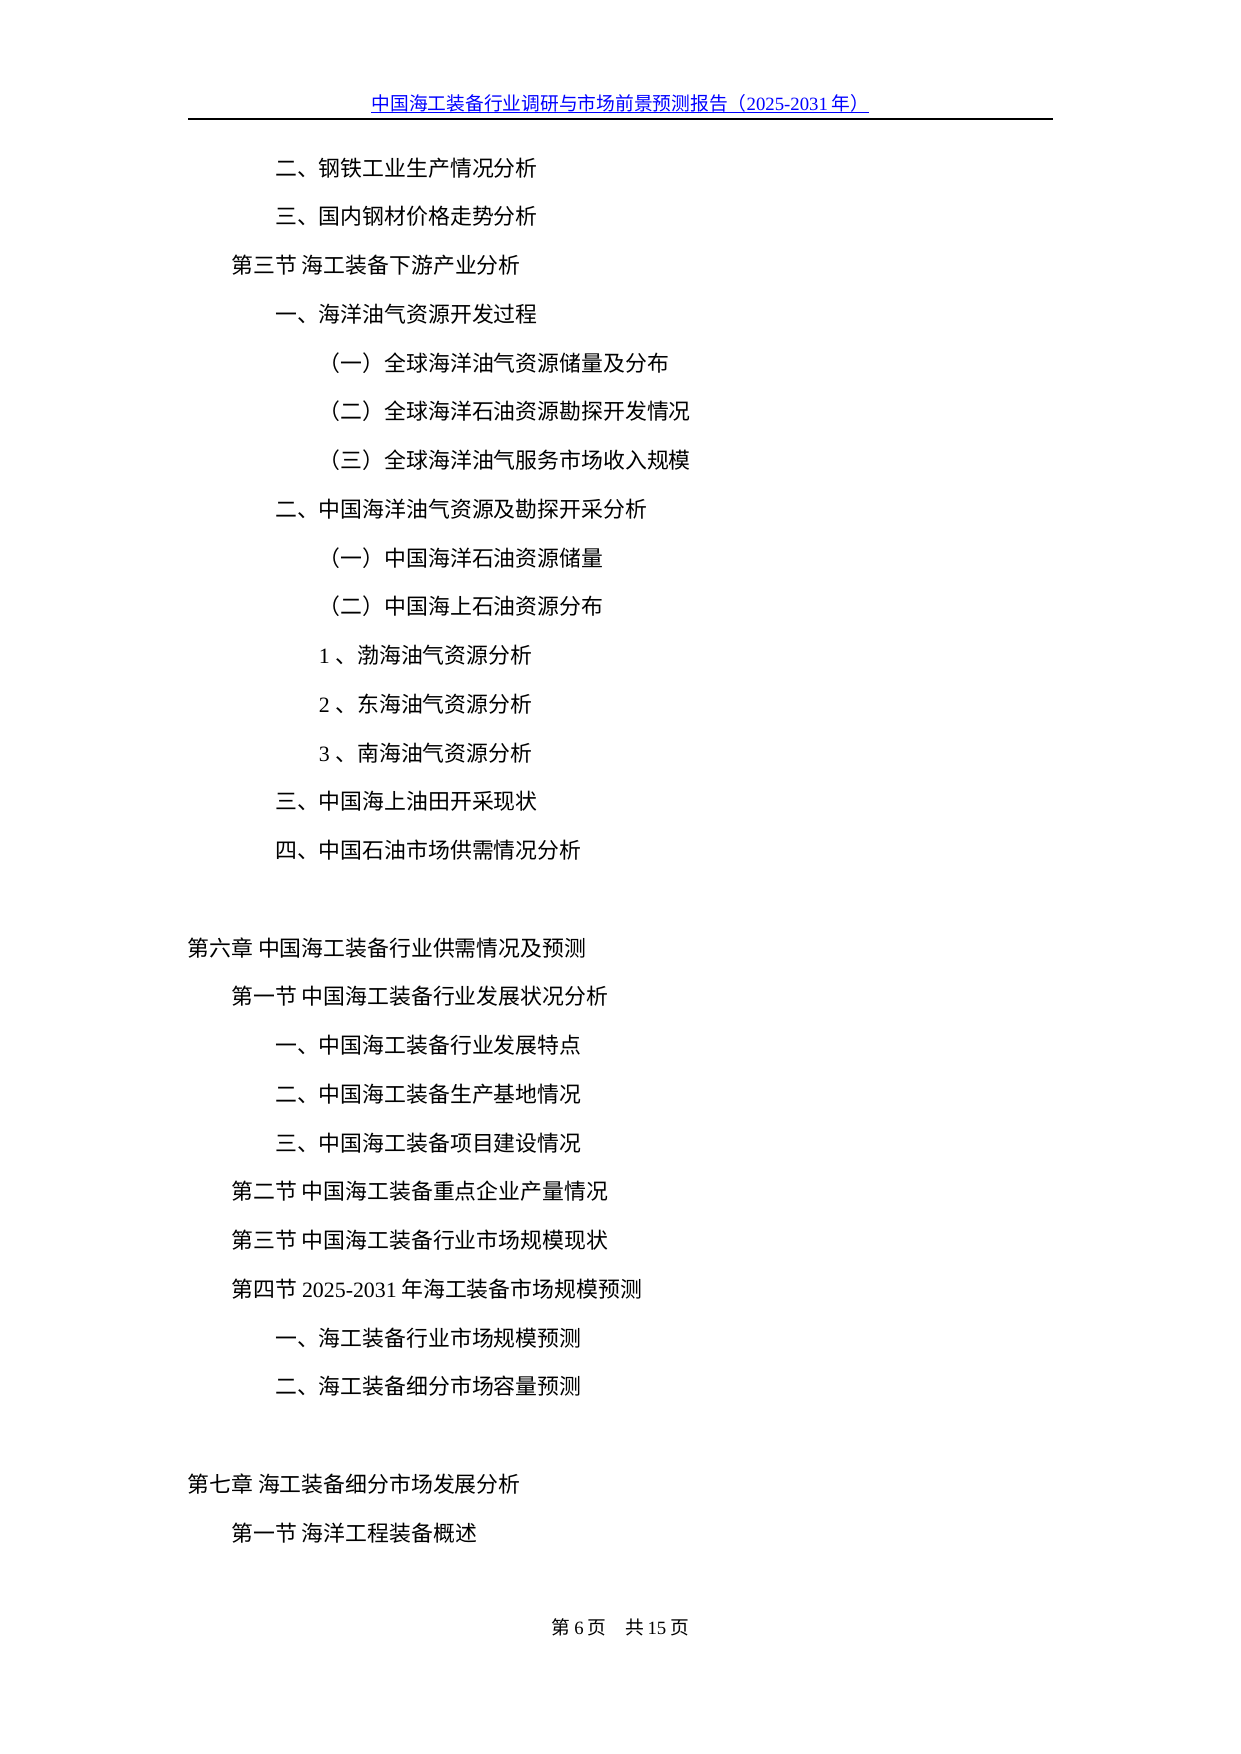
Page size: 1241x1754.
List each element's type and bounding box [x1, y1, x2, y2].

text [187, 150, 1053, 1548]
